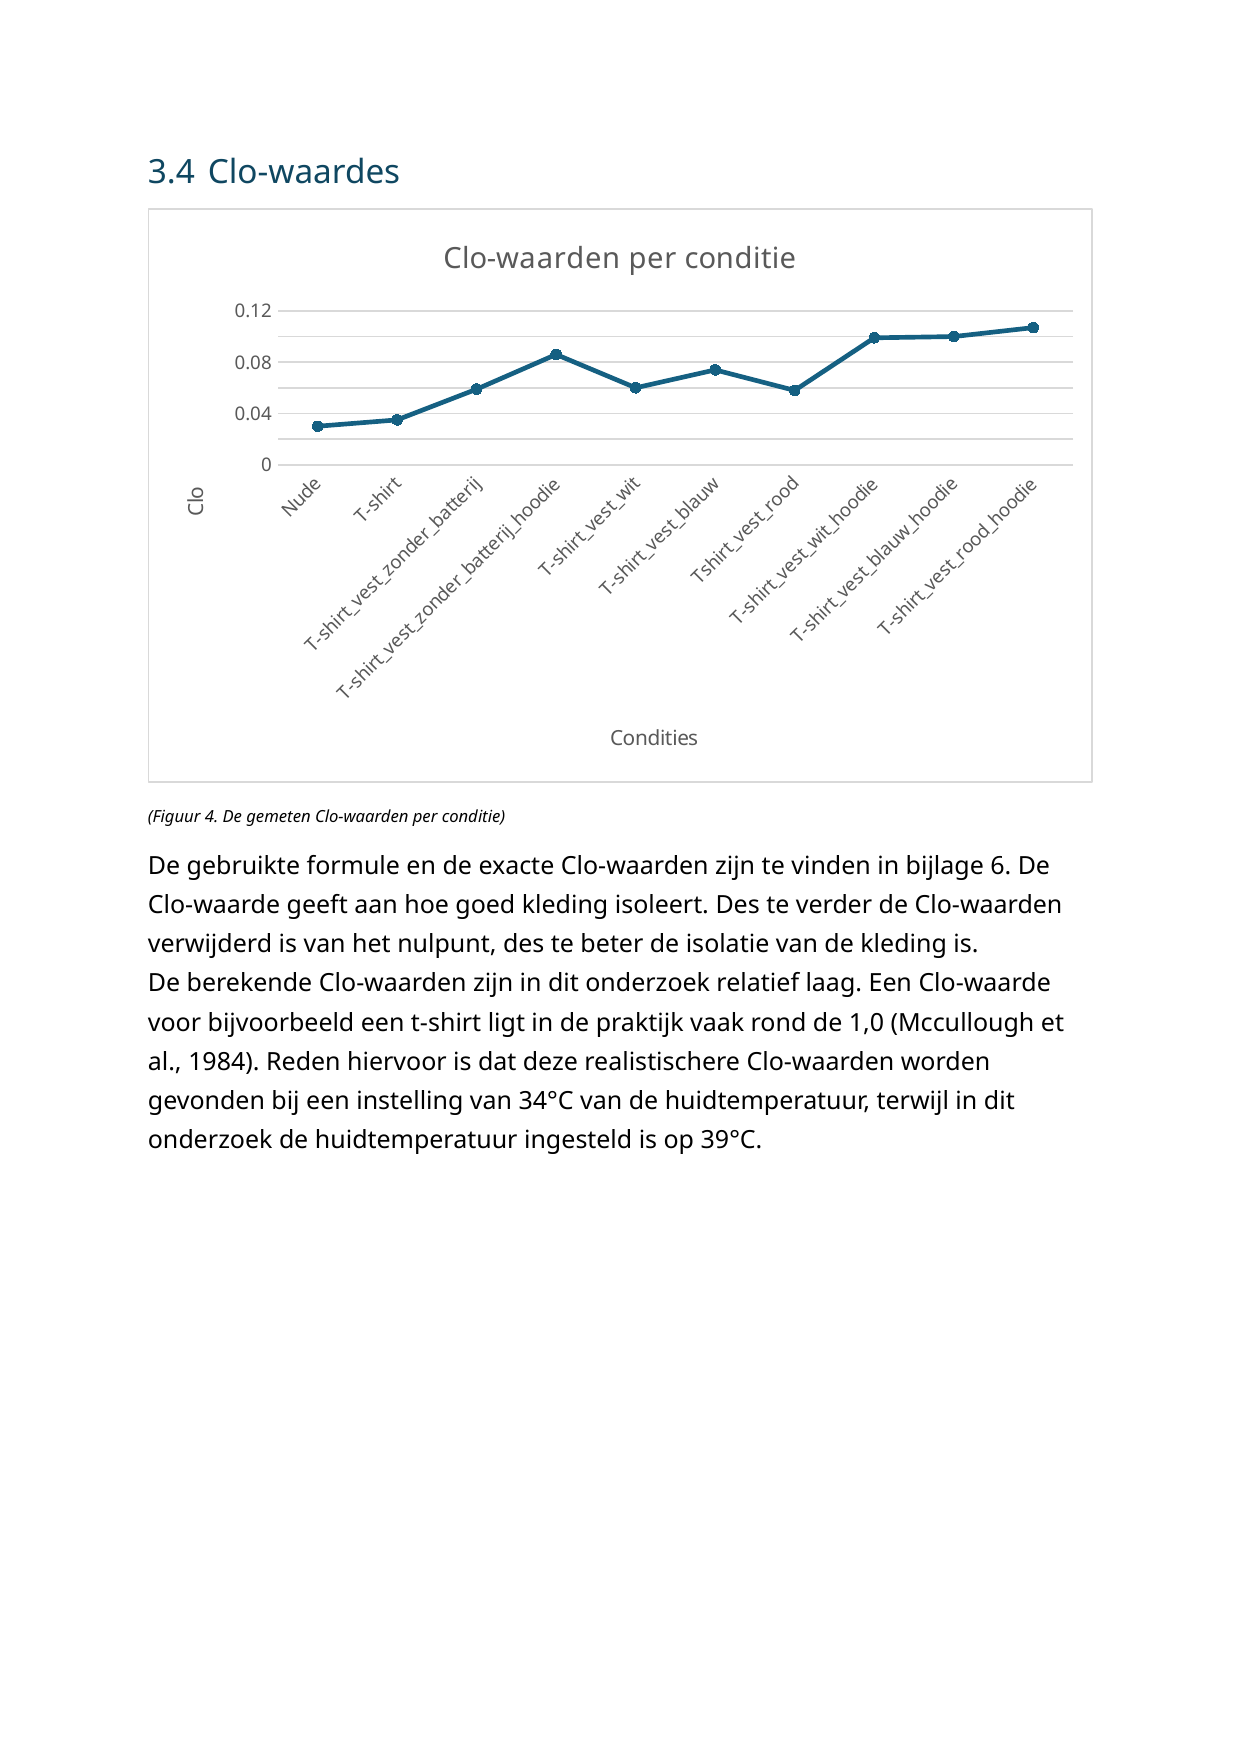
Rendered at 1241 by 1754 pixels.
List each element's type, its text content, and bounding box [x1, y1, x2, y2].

text (Figuur 4. De gemeten Clo-waarden per conditie) [148, 805, 1093, 828]
subtitle Clo-waardes [148, 148, 1093, 193]
text De gebruikte formule en de exacte Clo-waarden zijn te vinden in bijlage 6. De Clo-waarde geeft aan hoe goed kleding isoleert. Des te verder de Clo-waarden verwijderd is van het nulpunt, des te beter de isolatie van de kleding is. De berekende Clo-waarden zijn in dit onderzoek relatief laag. Een Clo-waarde voor bijvoorbeeld een t-shirt ligt in de praktijk vaak rond de 1,0 (Mccullough et al., 1984). Reden hiervoor is dat deze realistischere Clo-waarden worden gevonden bij een instelling van 34°C van de huidtemperatuur, terwijl in dit onderzoek de huidtemperatuur ingesteld is op 39°C. [148, 848, 1093, 1156]
